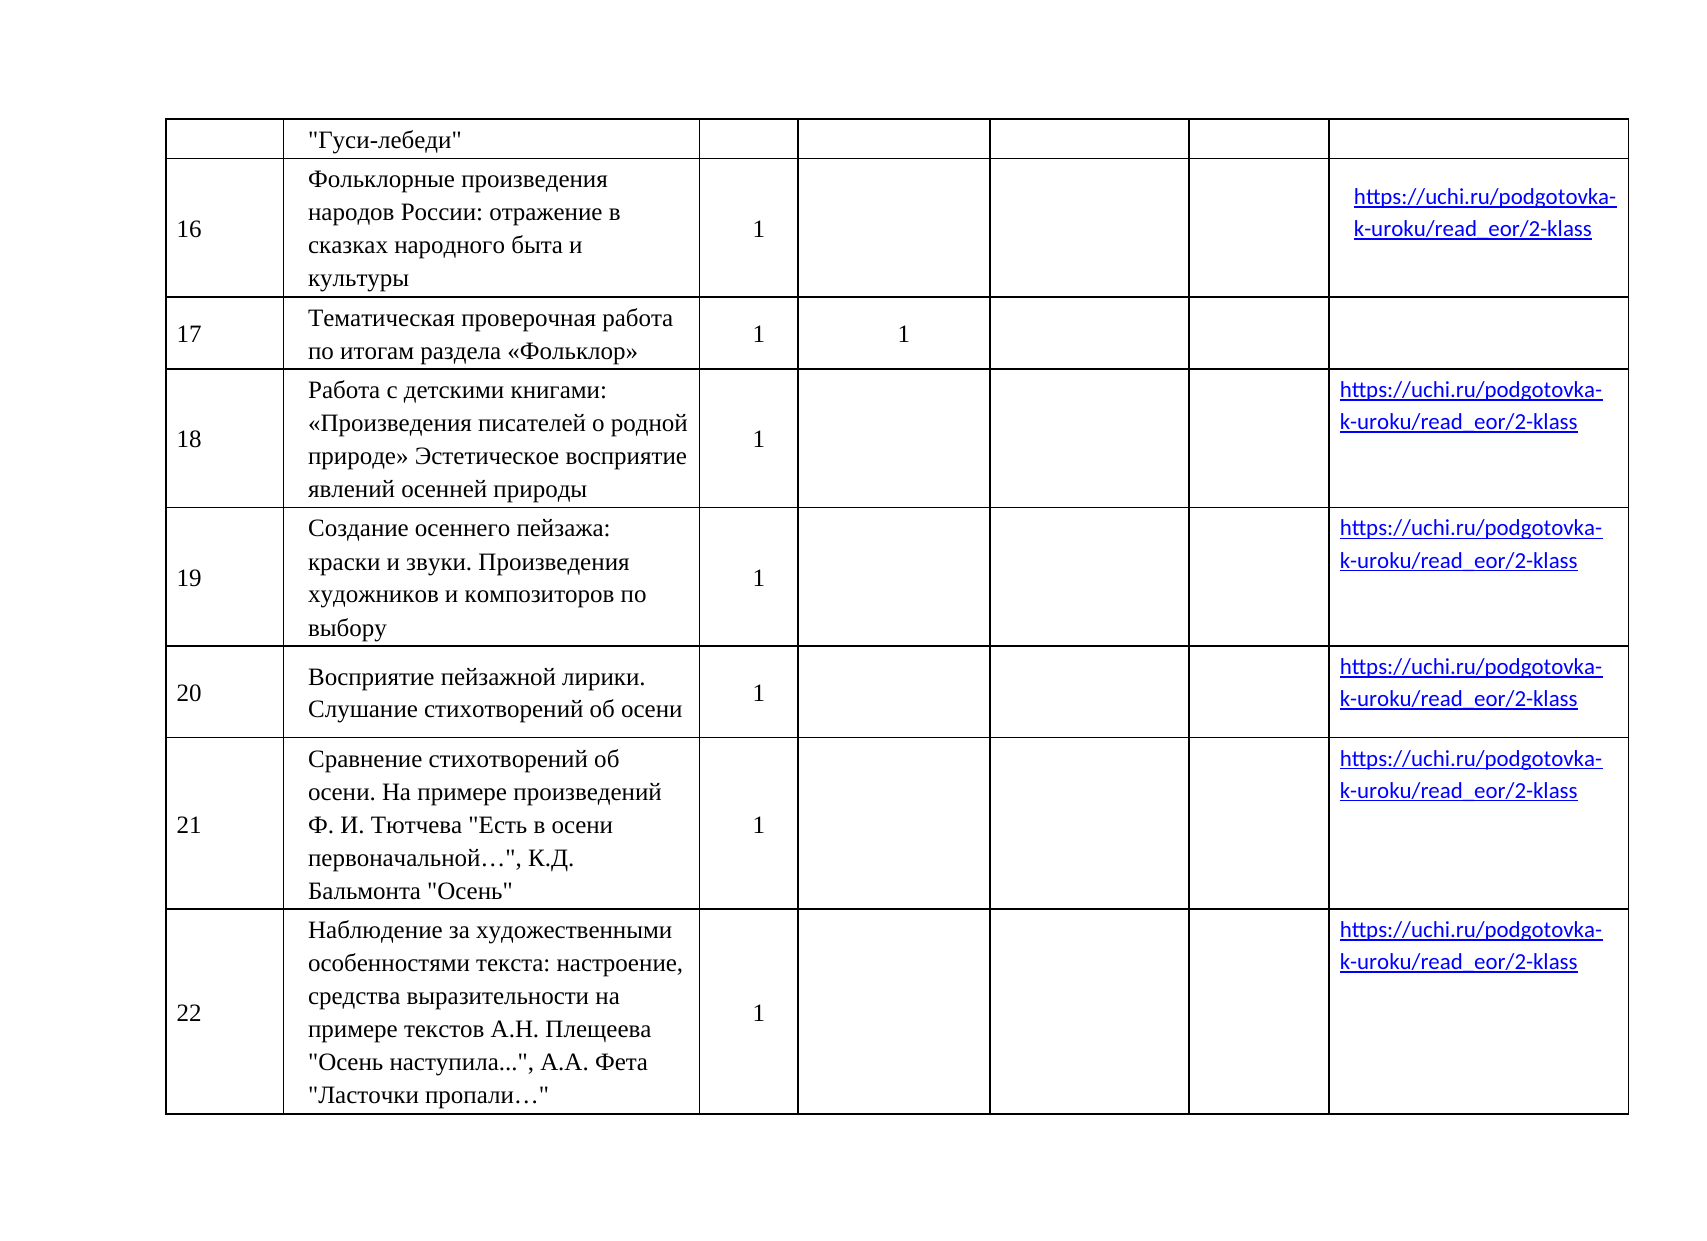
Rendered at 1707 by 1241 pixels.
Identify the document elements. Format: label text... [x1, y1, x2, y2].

table_cell [799, 508, 989, 645]
table_cell [991, 159, 1188, 296]
table_cell https://uchi.ru/podgotovka-k-uroku/read_eor/2-klass [1330, 370, 1628, 507]
table_cell https://uchi.ru/podgotovka-k-uroku/read_eor/2-klass [1330, 647, 1628, 737]
table_cell 21 [167, 738, 283, 908]
table_cell Фольклорные произведения народов России: отражение в сказках народного быта и культуры [284, 159, 699, 296]
table_cell [799, 370, 989, 507]
table_cell 1 [700, 910, 797, 1113]
table_cell [991, 647, 1188, 737]
table_cell 15 [167, 120, 283, 157]
table_cell Сравнение стихотворений об осени. На примере произведений Ф. И. Тютчева "Есть в осени первоначальной…", К.Д. Бальмонта "Осень" [284, 738, 699, 908]
table_cell 1 [700, 159, 797, 296]
table_cell [1190, 370, 1328, 507]
table_cell 1 [700, 298, 797, 368]
table_cell [991, 370, 1188, 507]
table_cell https://uchi.ru/podgotovka-k-uroku/read_eor/2-klass [1330, 508, 1628, 645]
table_cell 1 [700, 738, 797, 908]
table_cell https://uchi.ru/podgotovka-k-uroku/read_eor/2-klass [1330, 738, 1628, 908]
table_cell [1190, 738, 1328, 908]
table_cell 1 [700, 508, 797, 645]
table_cell [799, 910, 989, 1113]
table_cell [799, 159, 989, 296]
table_cell [1190, 647, 1328, 737]
table_cell [1190, 910, 1328, 1113]
table_cell [991, 910, 1188, 1113]
table_cell [1190, 298, 1328, 368]
table_cell Восприятие пейзажной лирики. Слушание стихотворений об осени [284, 647, 699, 737]
table_cell Создание осеннего пейзажа: краски и звуки. Произведения художников и композиторов по выбору [284, 508, 699, 645]
table_cell [991, 738, 1188, 908]
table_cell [1330, 120, 1628, 157]
table_cell Наблюдение за художественными особенностями текста: настроение, средства выразительности на примере текстов А.Н. Плещеева "Осень наступила...", А.А. Фета "Ласточки пропали…" [284, 910, 699, 1113]
table_cell [1190, 159, 1328, 296]
table_cell [799, 120, 989, 157]
table_cell 1 [700, 370, 797, 507]
table_cell 18 [167, 370, 283, 507]
table_cell 20 [167, 647, 283, 737]
table_cell 19 [167, 508, 283, 645]
table_cell Работа с детскими книгами: «Произведения писателей о родной природе» Эстетическое восприятие явлений осенней природы [284, 370, 699, 507]
table_cell 1 [700, 120, 797, 157]
table_cell 1 [700, 647, 797, 737]
table_cell 22 [167, 910, 283, 1113]
table_cell https://uchi.ru/podgotovka-k-uroku/read_eor/2-klass [1330, 159, 1628, 296]
table_cell 16 [167, 159, 283, 296]
table_cell [799, 738, 989, 908]
table_cell [1190, 120, 1328, 157]
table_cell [1330, 910, 1628, 1113]
table_cell [1190, 508, 1328, 645]
table_cell [991, 120, 1188, 157]
table_cell [1330, 298, 1628, 368]
table_cell [991, 298, 1188, 368]
table_cell 17 [167, 298, 283, 368]
table_cell Тематическая проверочная работа по итогам раздела «Фольклор» [284, 298, 699, 368]
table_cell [284, 120, 699, 157]
table_cell [991, 508, 1188, 645]
table_cell 1 [799, 298, 989, 368]
table_cell [799, 647, 989, 737]
